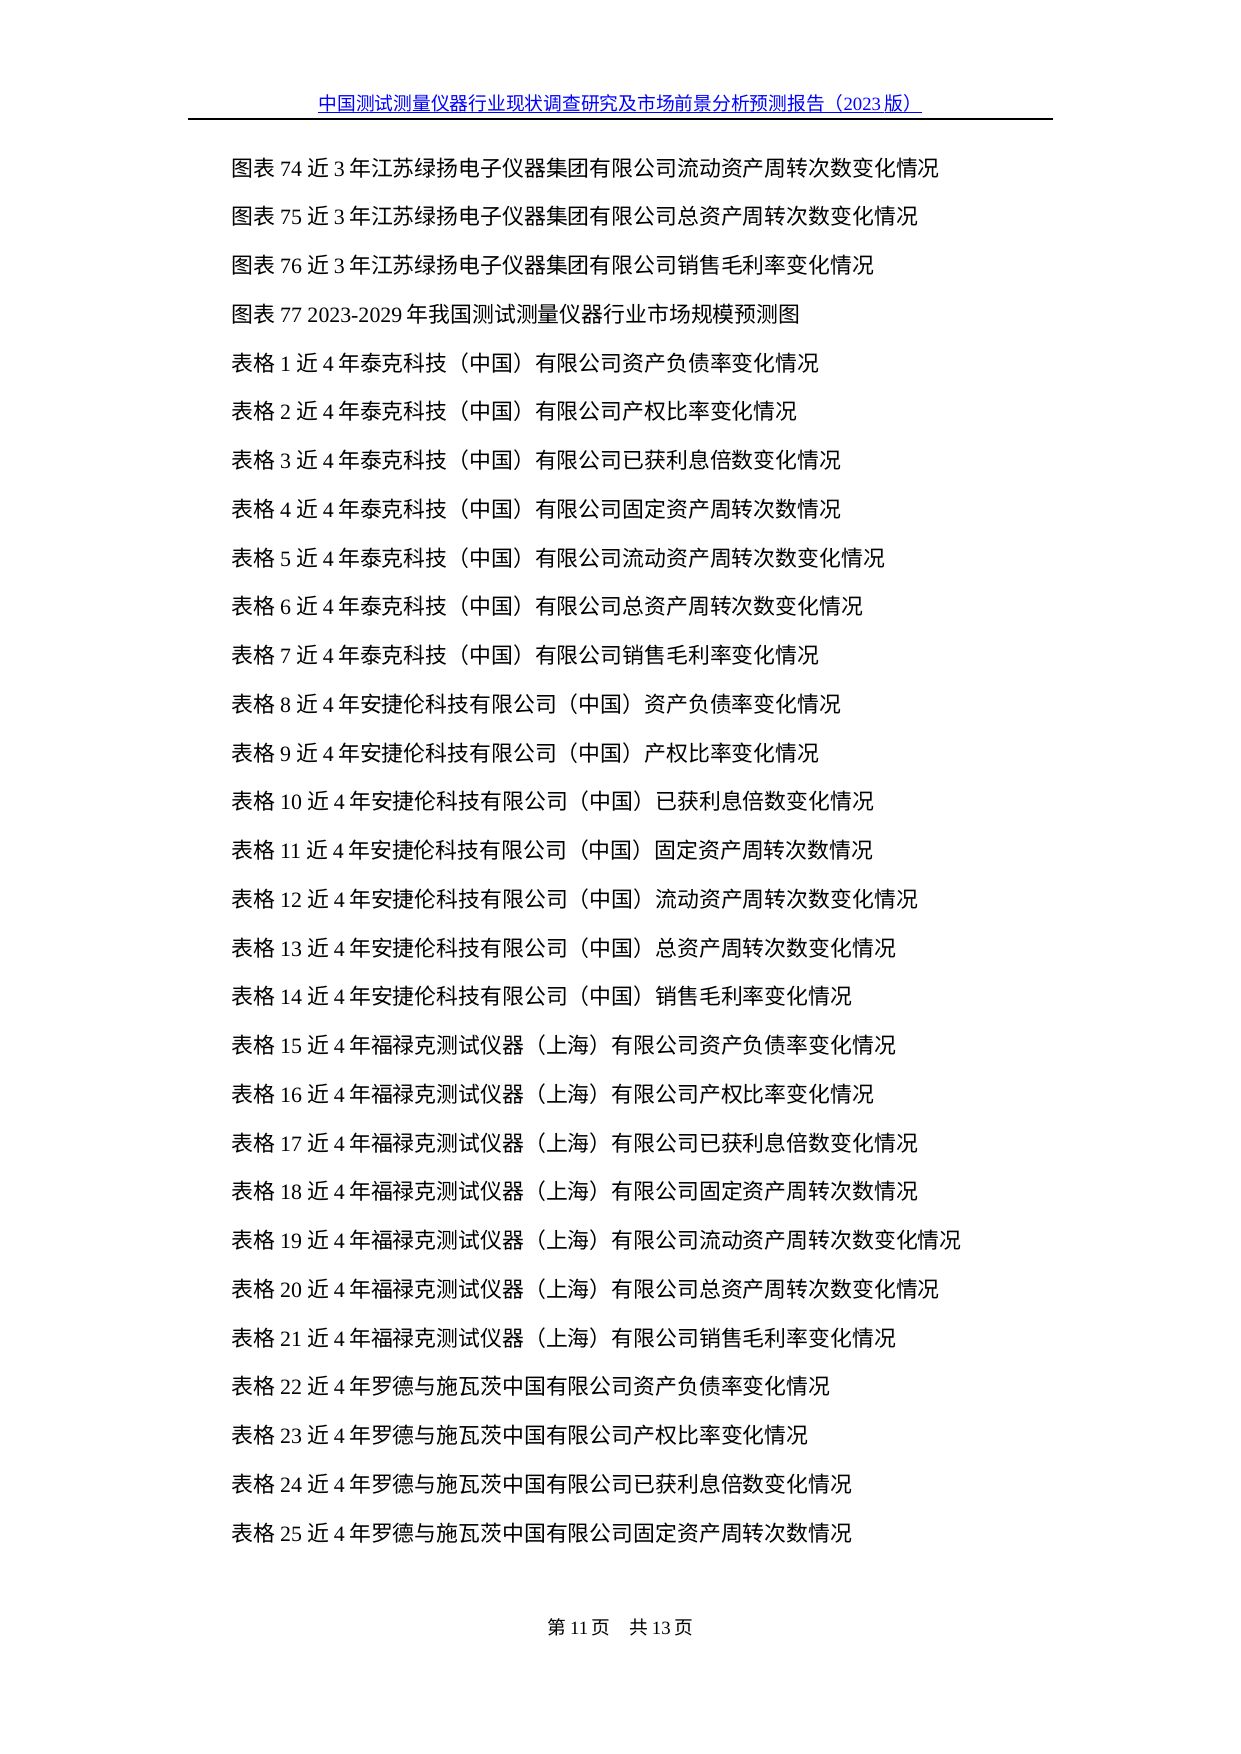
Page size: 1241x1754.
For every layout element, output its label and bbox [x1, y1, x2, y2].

text [187, 150, 1053, 1548]
